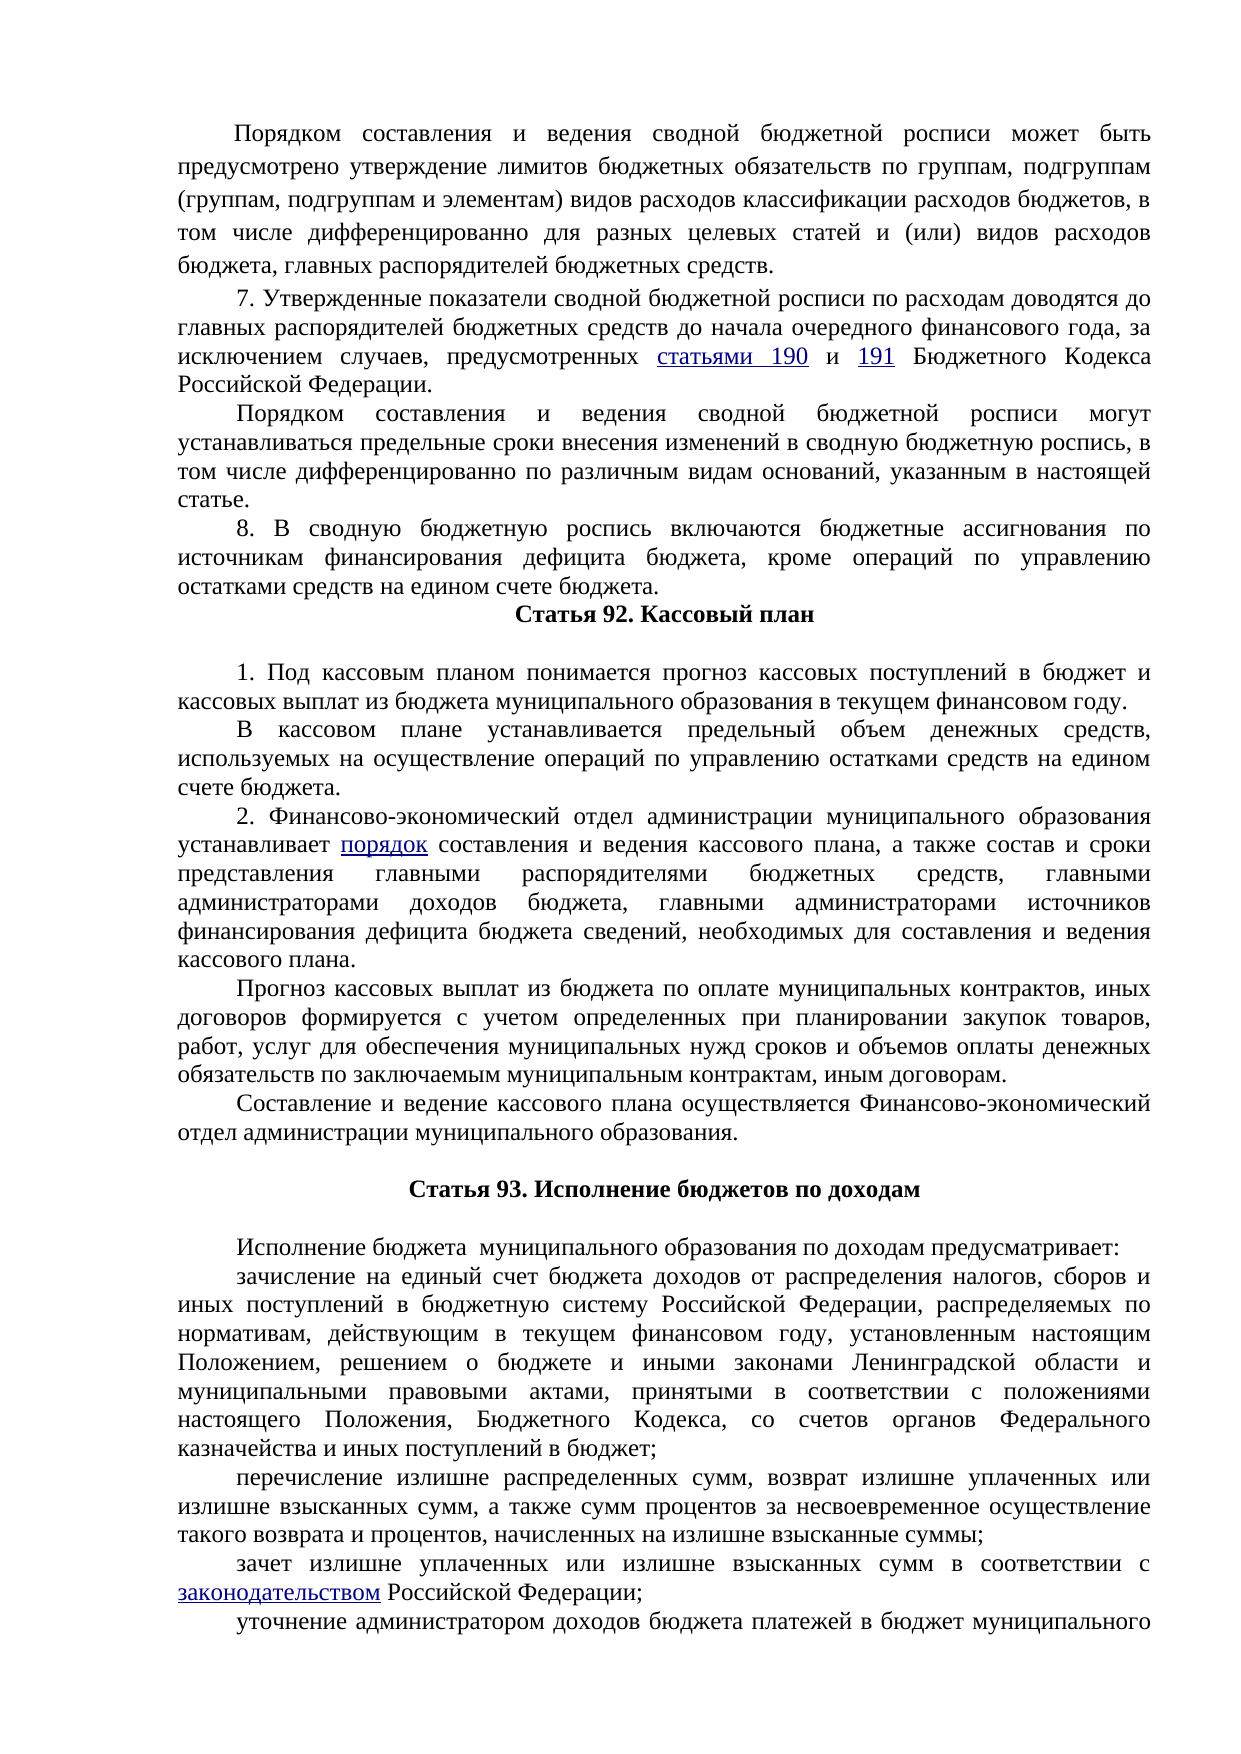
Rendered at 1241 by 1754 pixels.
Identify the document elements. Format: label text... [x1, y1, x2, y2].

text Статья 93. Исполнение бюджетов по доходам [177, 1174, 1152, 1203]
text зачет излишне уплаченных или излишне взысканных сумм в соответствии с законодательством Российской Федерации; [177, 1548, 1152, 1606]
text 1. Под кассовым планом понимается прогноз кассовых поступлений в бюджет и кассовых выплат из бюджета муниципального образования в текущем финансовом году. [177, 657, 1152, 714]
text зачисление на единый счет бюджета доходов от распределения налогов, сборов и иных поступлений в бюджетную систему Российской Федерации, распределяемых по нормативам, действующим в текущем финансовом году, установленным настоящим Положением, решением о бюджете и иными законами Ленинградской области и муниципальными правовыми актами, принятыми в соответствии с положениями настоящего Положения, Бюджетного Кодекса, со счетов органов Федерального казначейства и иных поступлений в бюджет; [177, 1261, 1152, 1462]
text 2. Финансово-экономический отдел администрации муниципального образования устанавливает порядок составления и ведения кассового плана, а также состав и сроки представления главными распорядителями бюджетных средств, главными администраторами доходов бюджета, главными администраторами источников финансирования дефицита бюджета сведений, необходимых для составления и ведения кассового плана. [177, 801, 1152, 973]
text В кассовом плане устанавливается предельный объем денежных средств, используемых на осуществление операций по управлению остатками средств на едином счете бюджета. [177, 714, 1152, 801]
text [177, 1606, 1152, 1634]
text Порядком составления и ведения сводной бюджетной росписи может быть предусмотрено утверждение лимитов бюджетных обязательств по группам, подгруппам (группам, подгруппам и элементам) видов расходов классификации расходов бюджетов, в том числе дифференцированно для разных целевых статей и (или) видов расходов бюджета, главных распорядителей бюджетных средств. [177, 118, 1152, 279]
text Составление и ведение кассового плана осуществляется Финансово-экономический отдел администрации муниципального образования. [177, 1088, 1152, 1146]
text Порядком составления и ведения сводной бюджетной росписи могут устанавливаться предельные сроки внесения изменений в сводную бюджетную роспись, в том числе дифференцированно по различным видам оснований, указанным в настоящей статье. [177, 398, 1152, 513]
text Прогноз кассовых выплат из бюджета по оплате муниципальных контрактов, иных договоров формируется с учетом определенных при планировании закупок товаров, работ, услуг для обеспечения муниципальных нужд сроков и объемов оплаты денежных обязательств по заключаемым муниципальным контрактам, иным договорам. [177, 973, 1152, 1088]
text перечисление излишне распределенных сумм, возврат излишне уплаченных или излишне взысканных сумм, а также сумм процентов за несвоевременное осуществление такого возврата и процентов, начисленных на излишне взысканные суммы; [177, 1462, 1152, 1548]
text 8. В сводную бюджетную роспись включаются бюджетные ассигнования по источникам финансирования дефицита бюджета, кроме операций по управлению остатками средств на едином счете бюджета. [177, 513, 1152, 599]
text Статья 92. Кассовый план [177, 599, 1152, 628]
text Исполнение бюджета муниципального образования по доходам предусматривает: [177, 1232, 1152, 1261]
text 7. Утвержденные показатели сводной бюджетной росписи по расходам доводятся до главных распорядителей бюджетных средств до начала очередного финансового года, за исключением случаев, предусмотренных статьями 190 и 191 Бюджетного Кодекса Российской Федерации. [177, 283, 1152, 398]
